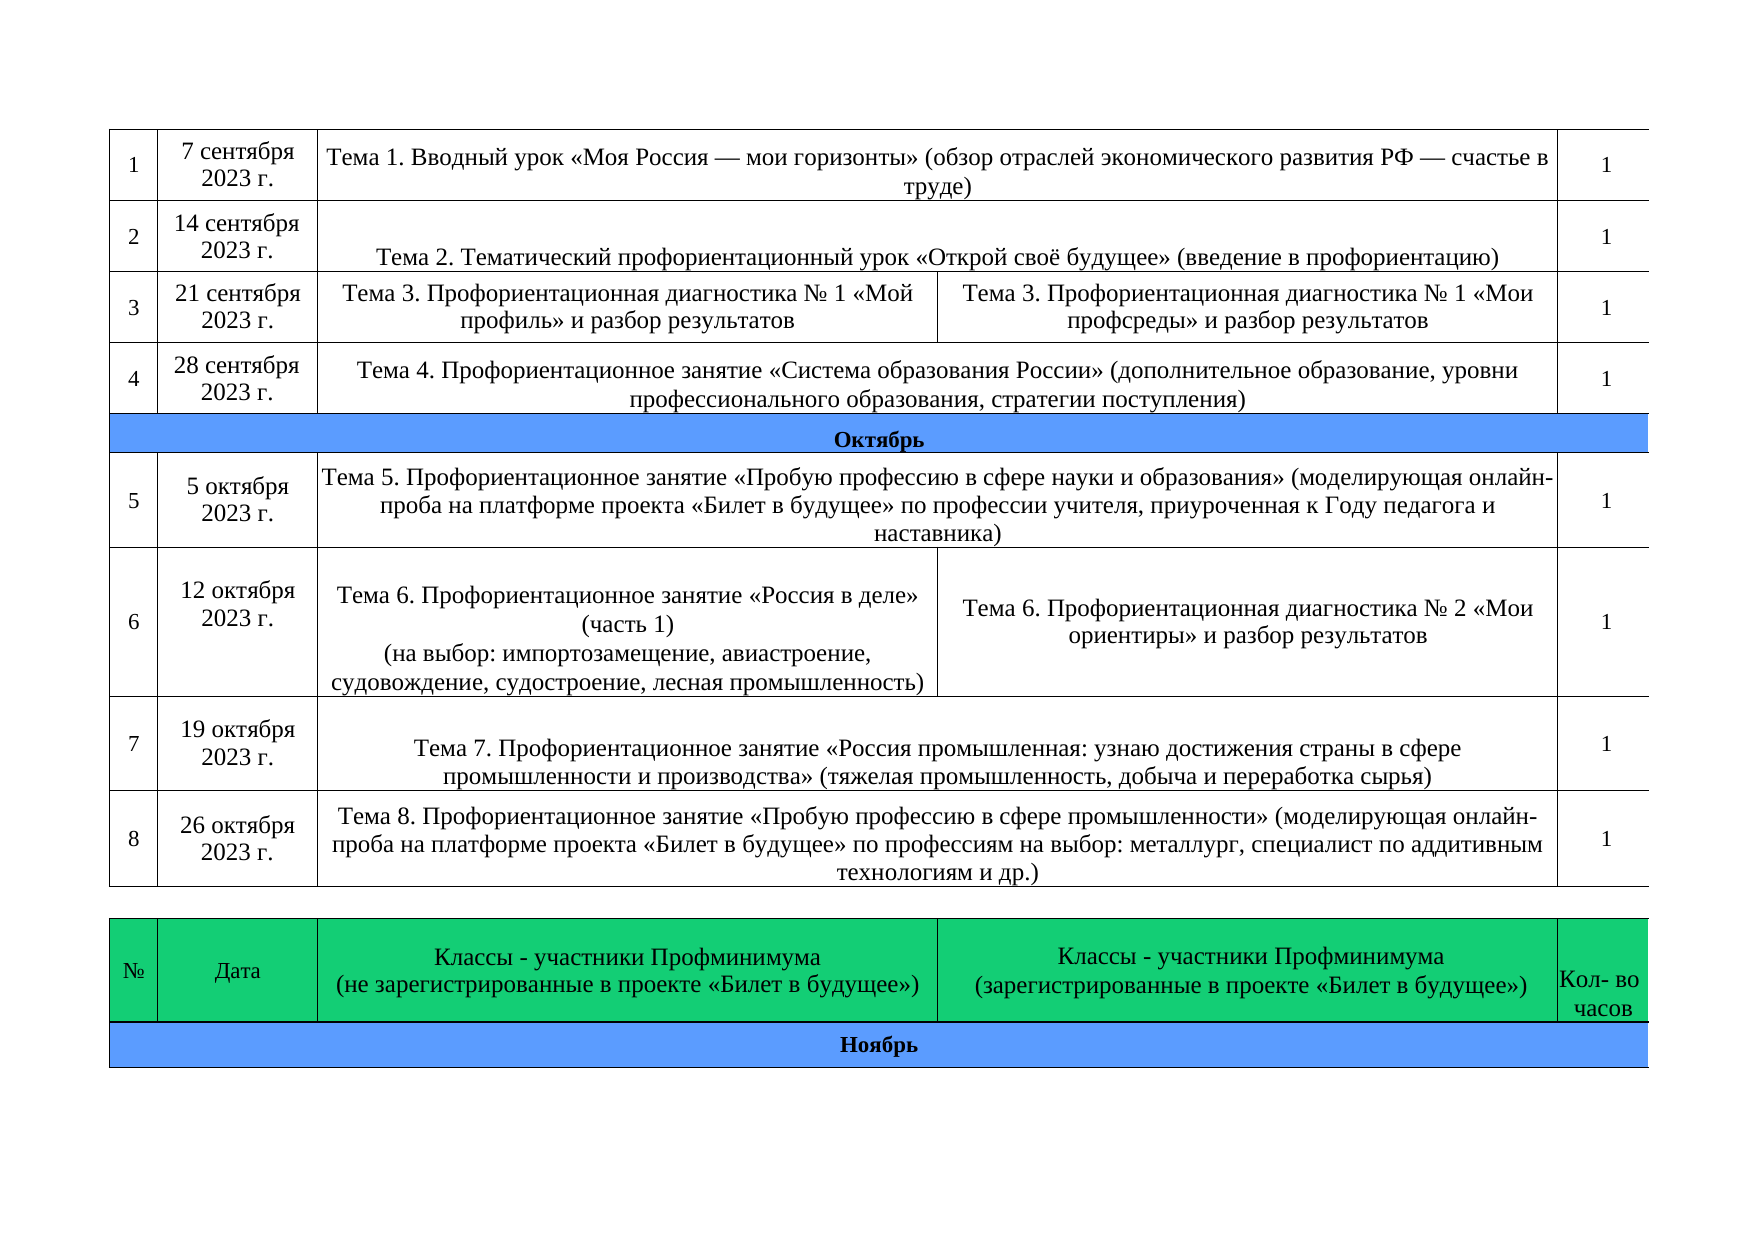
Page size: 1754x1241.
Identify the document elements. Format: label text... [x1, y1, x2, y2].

table_cell 19 октября 2023 г. [158, 697, 317, 790]
table_header Тема 1. Вводный урок «Моя Россия — мои горизонты» (обзор отраслей экономического развития РФ — счастье в труде) [318, 130, 1557, 200]
table_cell 21 сентября 2023 г. [158, 272, 317, 342]
table_cell 28 сентября 2023 г. [158, 343, 317, 413]
table_cell 1 [1558, 791, 1648, 886]
table_header Классы - участники Профминимума (не зарегистрированные в проекте «Билет в будущее») [318, 919, 937, 1021]
table_cell Октябрь [110, 414, 1648, 452]
table_cell 1 [1558, 453, 1648, 547]
table_header Дата [158, 919, 317, 1021]
table_cell 4 [110, 343, 157, 413]
table_header № [110, 919, 157, 1021]
table_cell 14 сентября 2023 г. [158, 201, 317, 271]
table_header 1 [110, 130, 157, 200]
table_cell Тема 4. Профориентационное занятие «Система образования России» (дополнительное образование, уровни профессионального образования, стратегии поступления) [318, 343, 1557, 413]
table_cell 2 [110, 201, 157, 271]
table_cell Тема 3. Профориентационная диагностика № 1 «Мои профсреды» и разбор результатов [938, 272, 1557, 342]
table_cell 5 [110, 453, 157, 547]
table_cell Тема 8. Профориентационное занятие «Пробую профессию в сфере промышленности» (моделирующая онлайн-проба на платформе проекта «Билет в будущее» по профессиям на выбор: металлург, специалист по аддитивным технологиям и др.) [318, 791, 1557, 886]
table_cell 1 [1558, 548, 1648, 696]
table_cell Тема 3. Профориентационная диагностика № 1 «Мой профиль» и разбор результатов [318, 272, 937, 342]
table_cell Ноябрь [110, 1023, 1648, 1067]
table_cell Тема 2. Тематический профориентационный урок «Открой своё будущее» (введение в профориентацию) [318, 201, 1557, 271]
table_header Кол- во часов [1558, 919, 1648, 1021]
table_cell 7 [110, 697, 157, 790]
table_header 7 сентября 2023 г. [158, 130, 317, 200]
table_cell Тема 5. Профориентационное занятие «Пробую профессию в сфере науки и образования» (моделирующая онлайн-проба на платформе проекта «Билет в будущее» по профессии учителя, приуроченная к Году педагога и наставника) [318, 453, 1557, 547]
table_cell 5 октября 2023 г. [158, 453, 317, 547]
table_cell Тема 7. Профориентационное занятие «Россия промышленная: узнаю достижения страны в сфере промышленности и производства» (тяжелая промышленность, добыча и переработка сырья) [318, 697, 1557, 790]
table_header 1 [1558, 130, 1648, 200]
table_cell Тема 6. Профориентационная диагностика № 2 «Мои ориентиры» и разбор результатов [938, 548, 1557, 696]
table_cell 3 [110, 272, 157, 342]
table_cell 1 [1558, 697, 1648, 790]
table_cell 6 [110, 548, 157, 696]
table_cell 12 октября 2023 г. [158, 548, 317, 696]
table_cell 1 [1558, 272, 1648, 342]
table_cell 1 [1558, 201, 1648, 271]
table_cell 8 [110, 791, 157, 886]
table_cell Тема 6. Профориентационное занятие «Россия в деле» (часть 1) (на выбор: импортозамещение, авиастроение, судовождение, судостроение, лесная промышленность) [318, 548, 937, 696]
table_header Классы - участники Профминимума (зарегистрированные в проекте «Билет в будущее») [938, 919, 1557, 1021]
table_cell 1 [1558, 343, 1648, 413]
table_cell 26 октября 2023 г. [158, 791, 317, 886]
